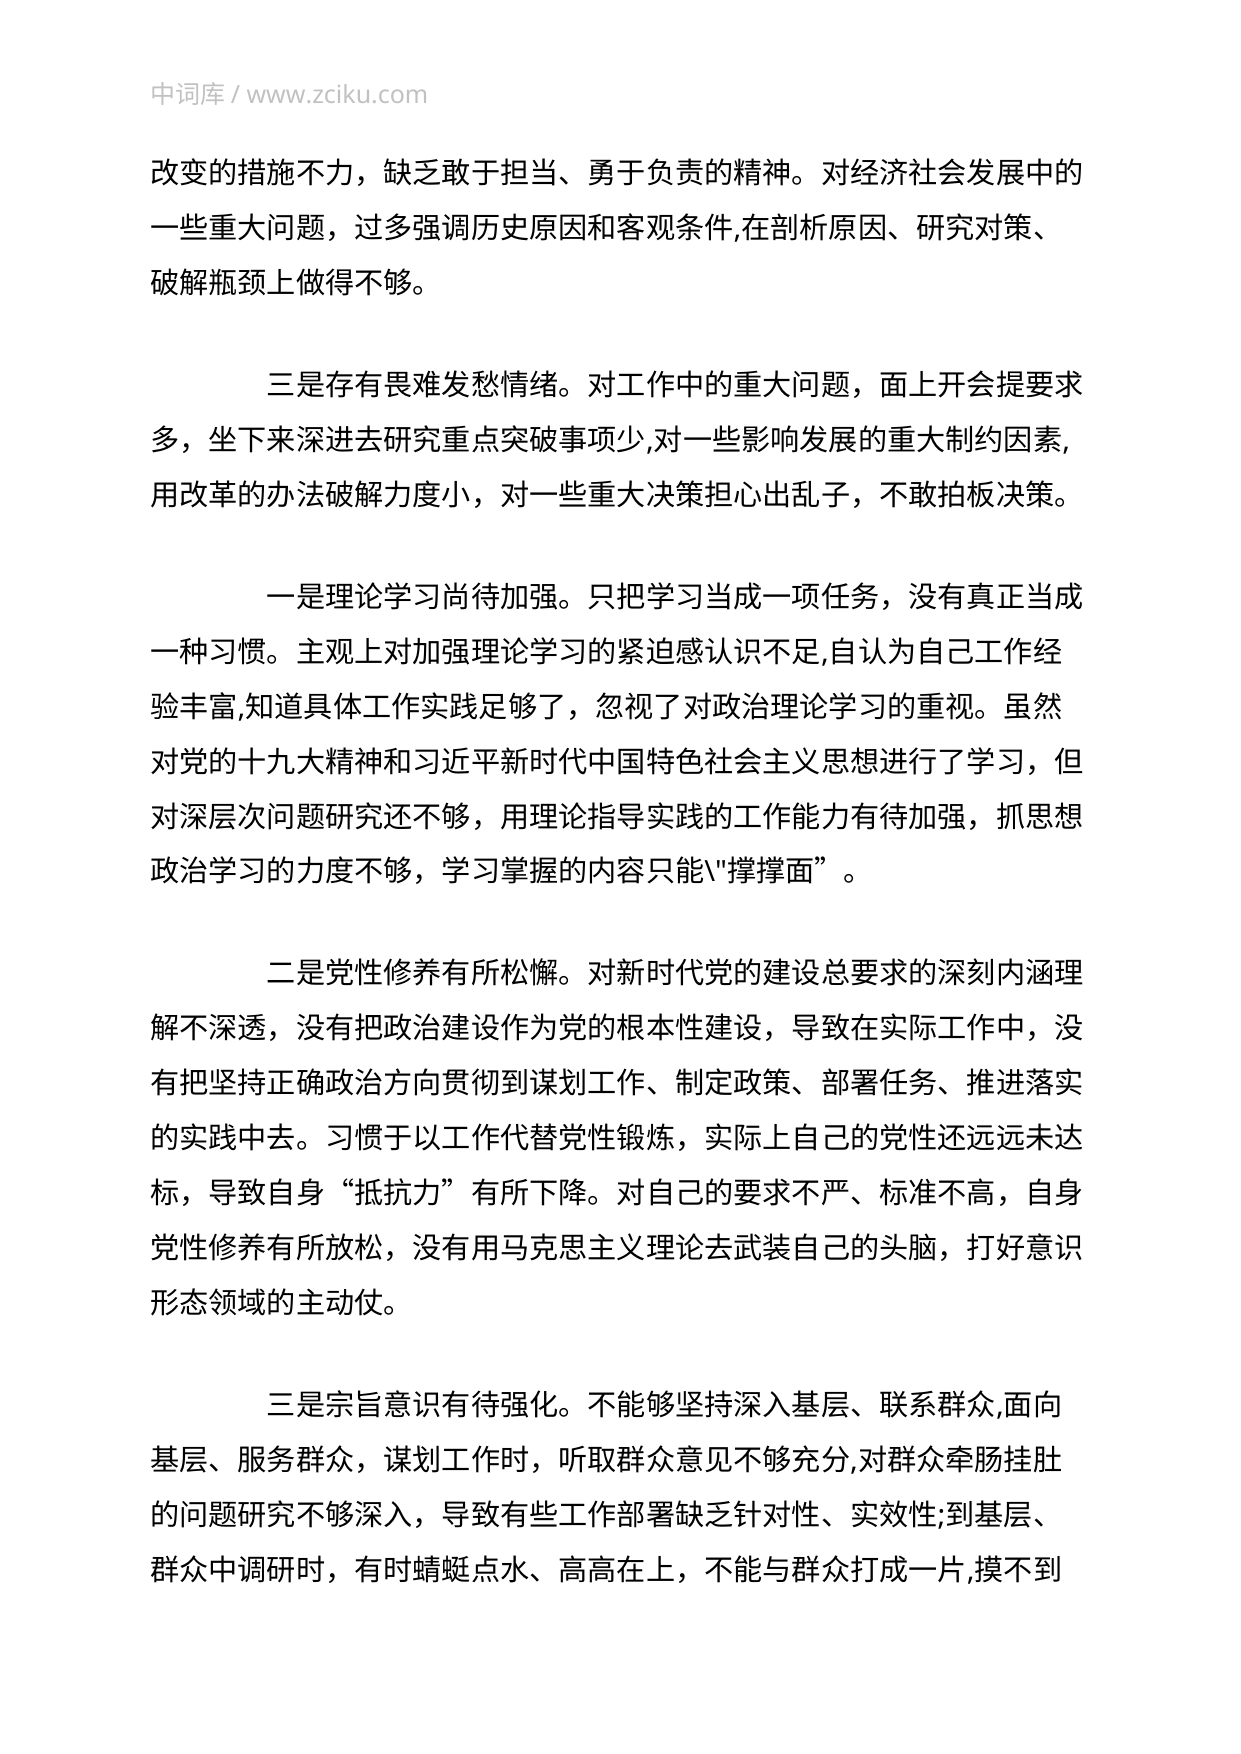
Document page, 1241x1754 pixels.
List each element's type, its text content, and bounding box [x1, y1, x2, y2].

text 三是存有畏难发愁情绪。对工作中的重大问题，面上开会提要求多，坐下来深进去研究重点突破事项少,对一些影响发展的重大制约因素,用改革的办法破解力度小，对一些重大决策担心出乱子，不敢拍板决策。 [150, 362, 1090, 514]
text 一是理论学习尚待加强。只把学习当成一项任务，没有真正当成一种习惯。主观上对加强理论学习的紧迫感认识不足,自认为自己工作经验丰富,知道具体工作实践足够了，忽视了对政治理论学习的重视。虽然对党的十九大精神和习近平新时代中国特色社会主义思想进行了学习，但对深层次问题研究还不够，用理论指导实践的工作能力有待加强，抓思想政治学习的力度不够，学习掌握的内容只能\"撑撑面”。 [150, 573, 1090, 890]
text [150, 1381, 1090, 1588]
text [150, 150, 1090, 302]
text 二是党性修养有所松懈。对新时代党的建设总要求的深刻内涵理解不深透，没有把政治建设作为党的根本性建设，导致在实际工作中，没有把坚持正确政治方向贯彻到谋划工作、制定政策、部署任务、推进落实的实践中去。习惯于以工作代替党性锻炼，实际上自己的党性还远远未达标，导致自身“抵抗力”有所下降。对自己的要求不严、标准不高，自身党性修养有所放松，没有用马克思主义理论去武装自己的头脑，打好意识形态领域的主动仗。 [150, 950, 1090, 1322]
